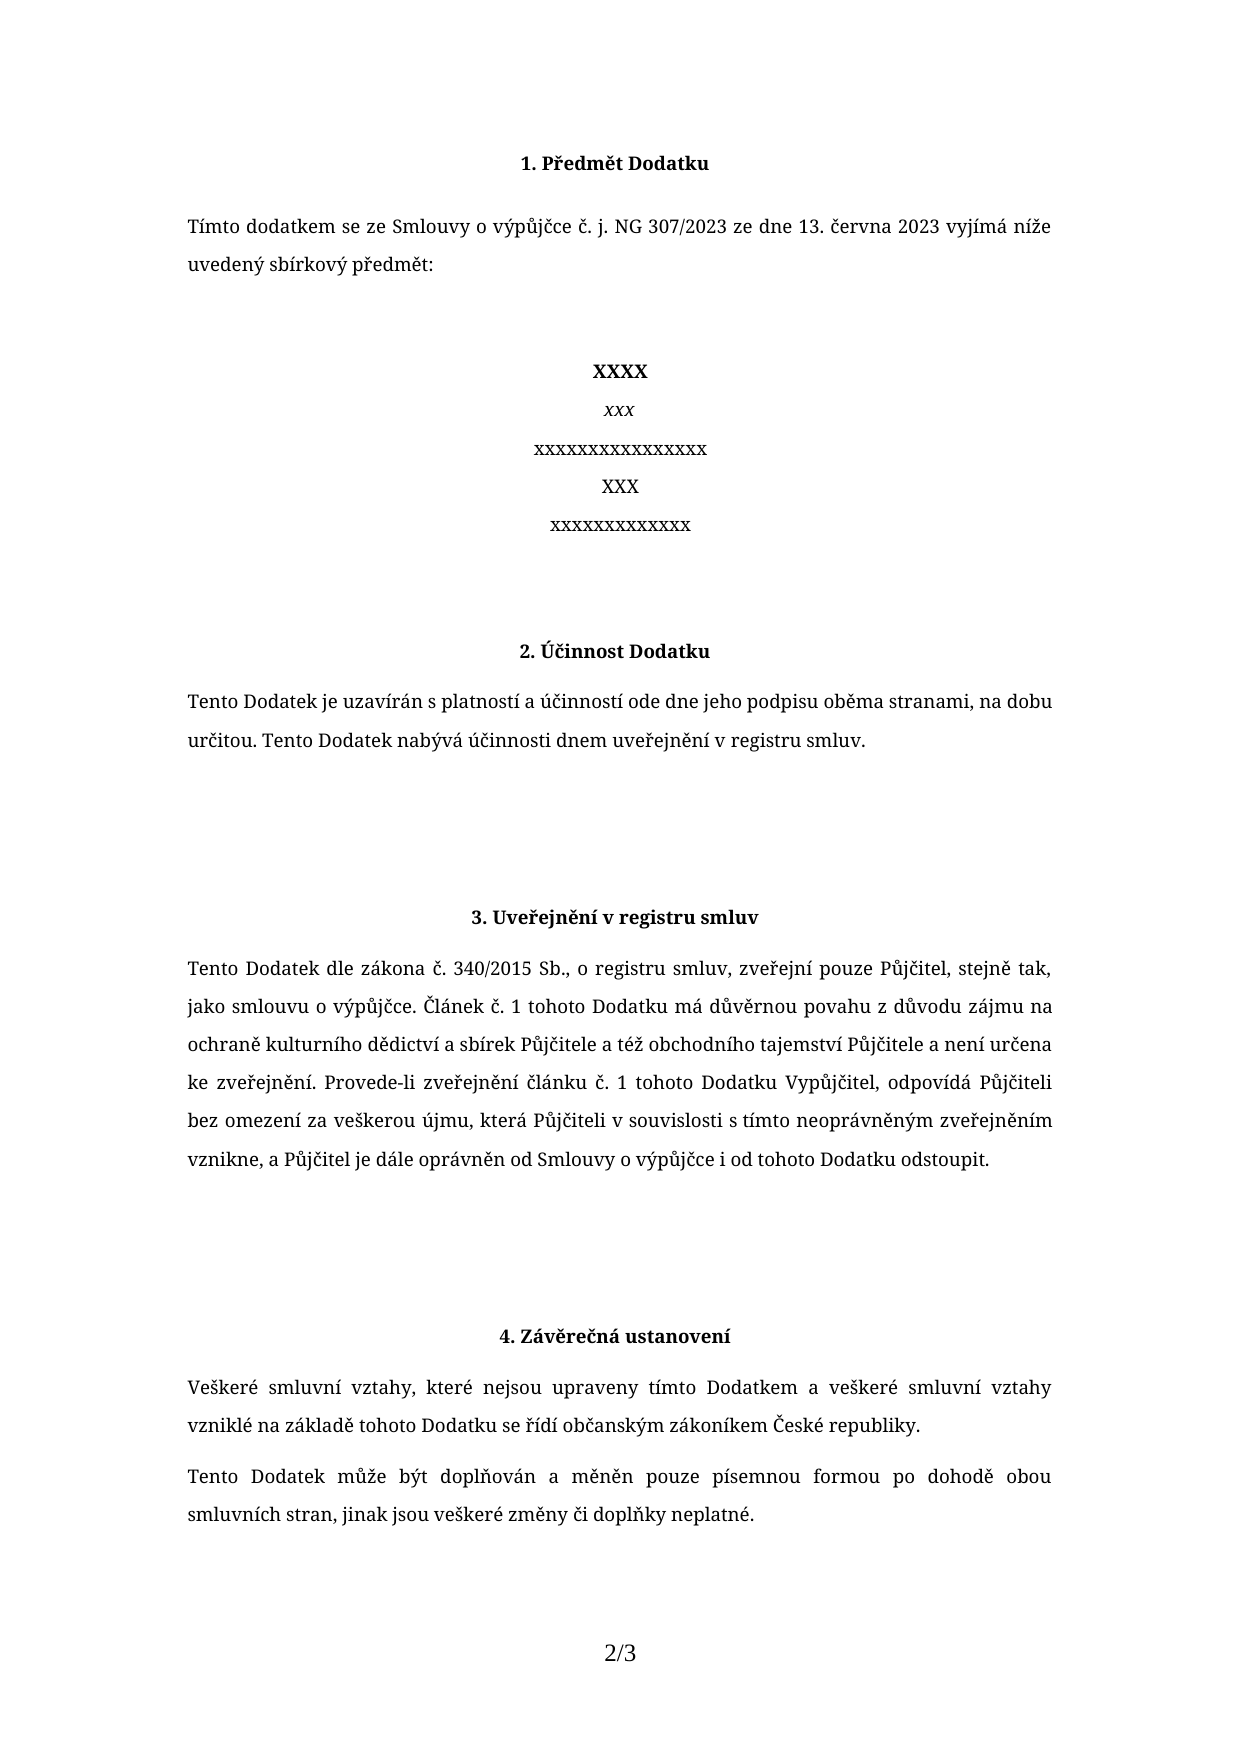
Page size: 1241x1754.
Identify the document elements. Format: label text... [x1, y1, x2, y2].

text Tento Dodatek je uzavírán s platností a účinností ode dne jeho podpisu oběma stranami, na dobu určitou. Tento Dodatek nabývá účinnosti dnem uveřejnění v registru smluv. [187, 689, 1053, 752]
text Tento Dodatek dle zákona č. 340/2015 Sb., o registru smluv, zveřejní pouze Půjčitel, stejně tak, jako smlouvu o výpůjčce. Článek č. 1 tohoto Dodatku má důvěrnou povahu z důvodu zájmu na ochraně kulturního dědictví a sbírek Půjčitele a též obchodního tajemství Půjčitele a není určena ke zveřejnění. Provede-li zveřejnění článku č. 1 tohoto Dodatku Vypůjčitel, odpovídá Půjčiteli bez omezení za veškerou újmu, která Půjčiteli v souvislosti s tímto neoprávněným zveřejněním vznikne, a Půjčitel je dále oprávněn od Smlouvy o výpůjčce i od tohoto Dodatku odstoupit. [187, 955, 1053, 1172]
text xxxxxxxxxxxxx [187, 511, 1053, 537]
subtitle Tímto dodatkem se ze Smlouvy o výpůjčce č. j. NG 307/2023 ze dne 13. června 2023 vyjímá níže uvedený sbírkový předmět: [187, 213, 1053, 277]
text Veškeré smluvní vztahy, které nejsou upraveny tímto Dodatkem a veškeré smluvní vztahy vzniklé na základě tohoto Dodatku se řídí občanským zákoníkem České republiky. [187, 1374, 1053, 1438]
subtitle Účinnost Dodatku [187, 638, 1053, 663]
subtitle Uveřejnění v registru smluv [187, 904, 1053, 930]
text xxxxxxxxxxxxxxxx [187, 435, 1053, 460]
subtitle Předmět Dodatku [187, 150, 1053, 176]
text Tento Dodatek může být doplňován a měněn pouze písemnou formou po dohodě obou smluvních stran, jinak jsou veškeré změny či doplňky neplatné. [187, 1463, 1053, 1527]
text xxx [187, 397, 1053, 422]
text XXX [187, 473, 1053, 498]
subtitle Závěrečná ustanovení [187, 1323, 1053, 1349]
text XXXX [187, 358, 1053, 384]
